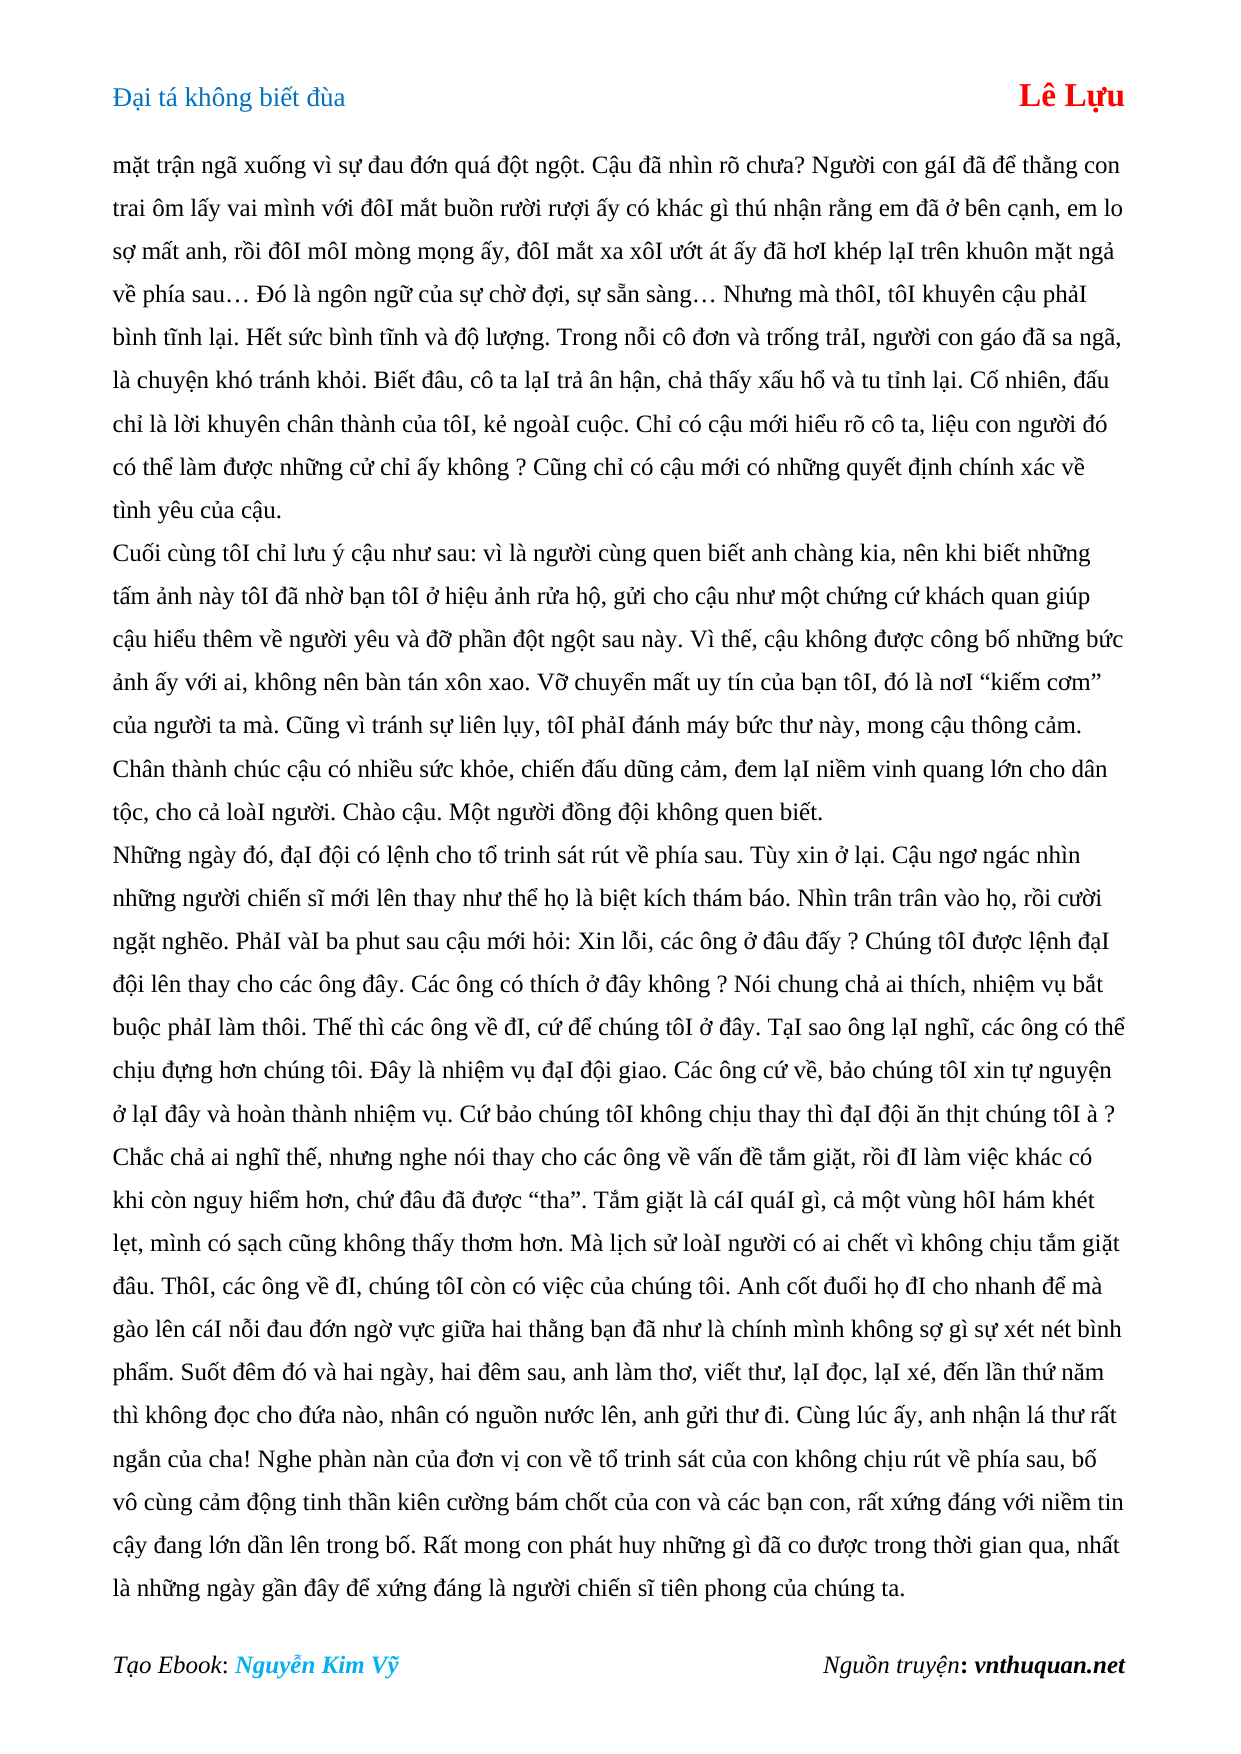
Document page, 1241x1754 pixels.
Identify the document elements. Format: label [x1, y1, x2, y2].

text [112, 150, 1128, 1602]
